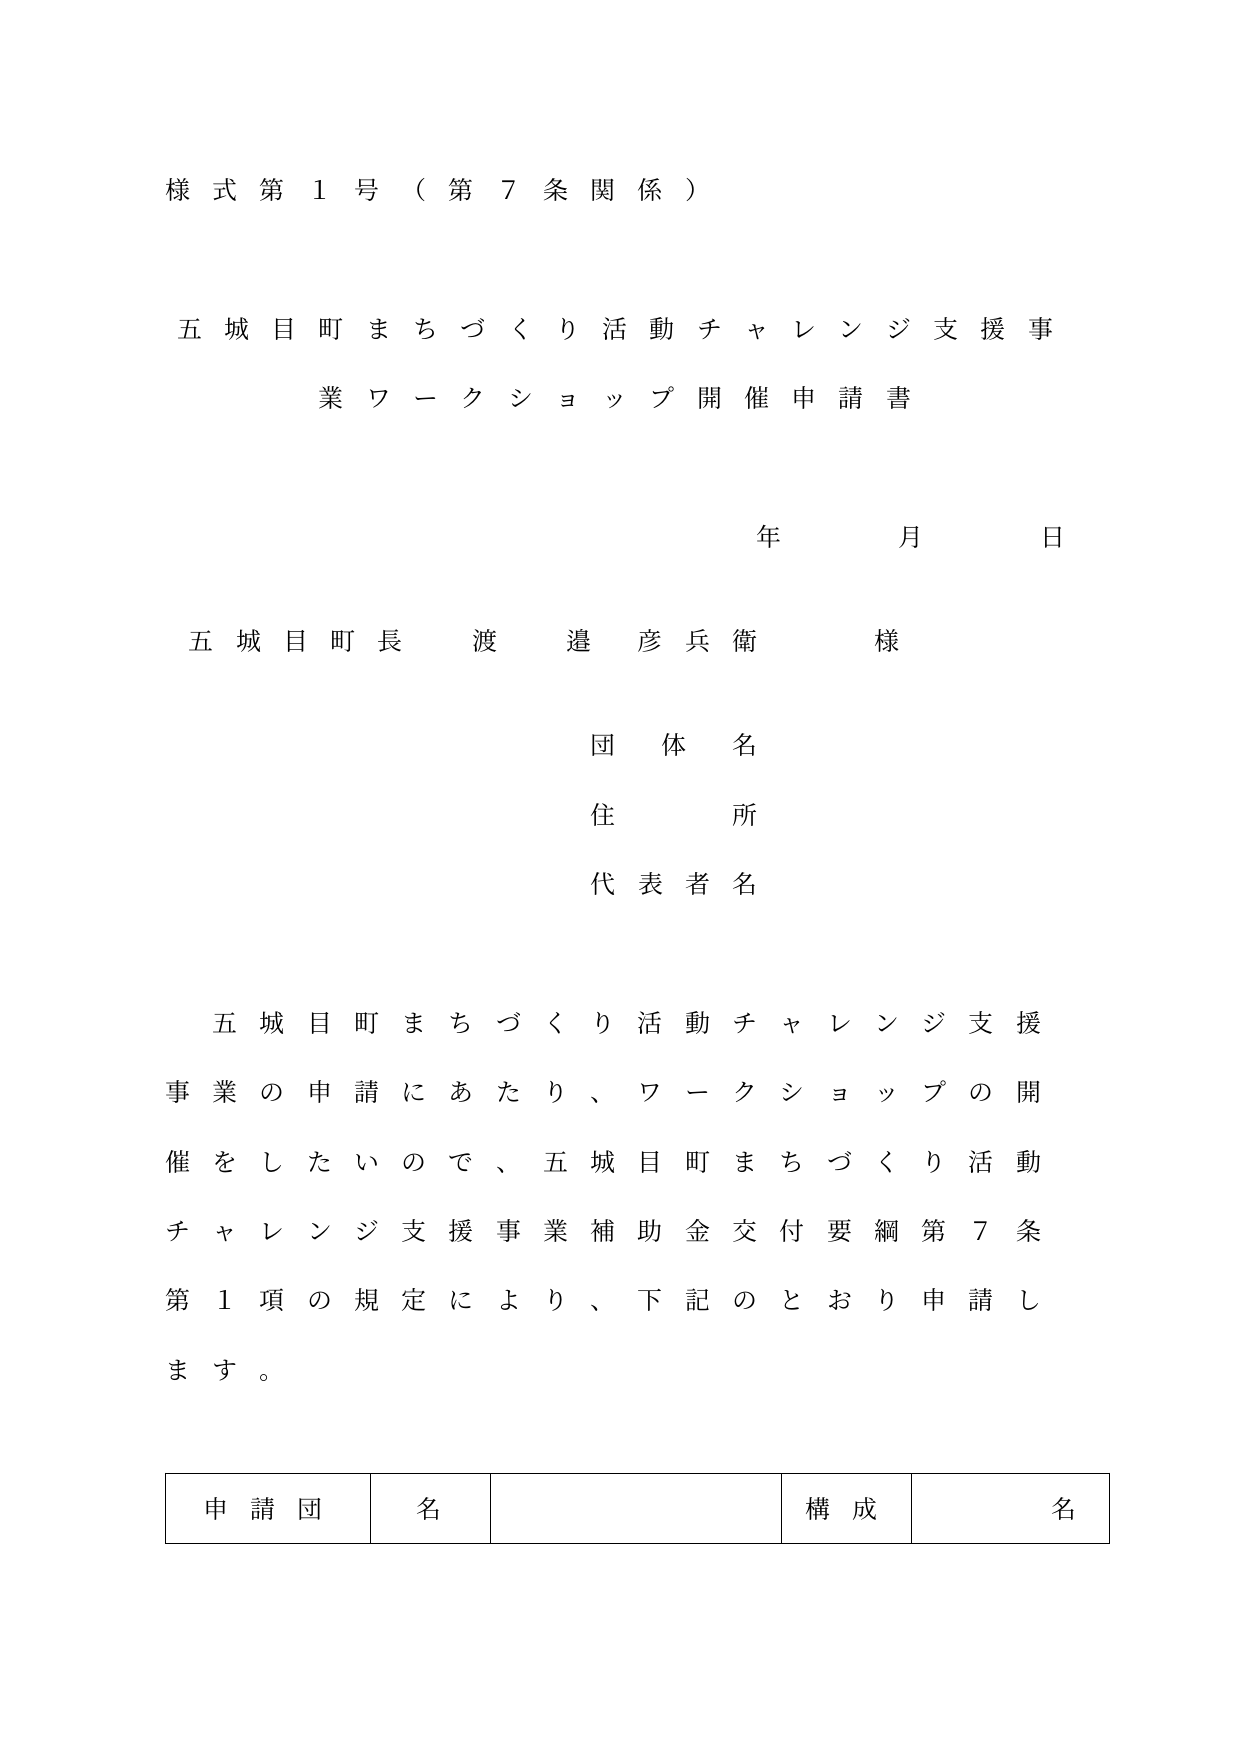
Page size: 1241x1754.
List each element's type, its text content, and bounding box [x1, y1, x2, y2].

text 五城目町まちづくり活動チャレンジ支援事業の申請にあたり、ワークショップの開催をしたいので、五城目町まちづくり活動チャレンジ支援事業補助金交付要綱第７条第１項の規定により、下記のとおり申請します。 [165, 987, 1087, 1403]
text 年 月 日 [165, 501, 1087, 571]
table_header [491, 1474, 781, 1543]
text 様式第１号（第７条関係） [165, 154, 1087, 224]
table_header 名 [912, 1474, 1109, 1543]
text 五城目町まちづくり活動チャレンジ支援事業ワークショップ開催申請書 [165, 293, 1087, 432]
table_header 名 称 [371, 1474, 490, 1543]
table_header 構成員 [782, 1474, 911, 1543]
text 五城目町長 渡 邉 彦兵衛 様 [165, 605, 1087, 675]
text 住 所 [589, 779, 1087, 848]
text 代表者名 [589, 848, 1087, 917]
text 団 体 名 [589, 709, 1087, 779]
table_header 申請団体 [166, 1474, 370, 1543]
